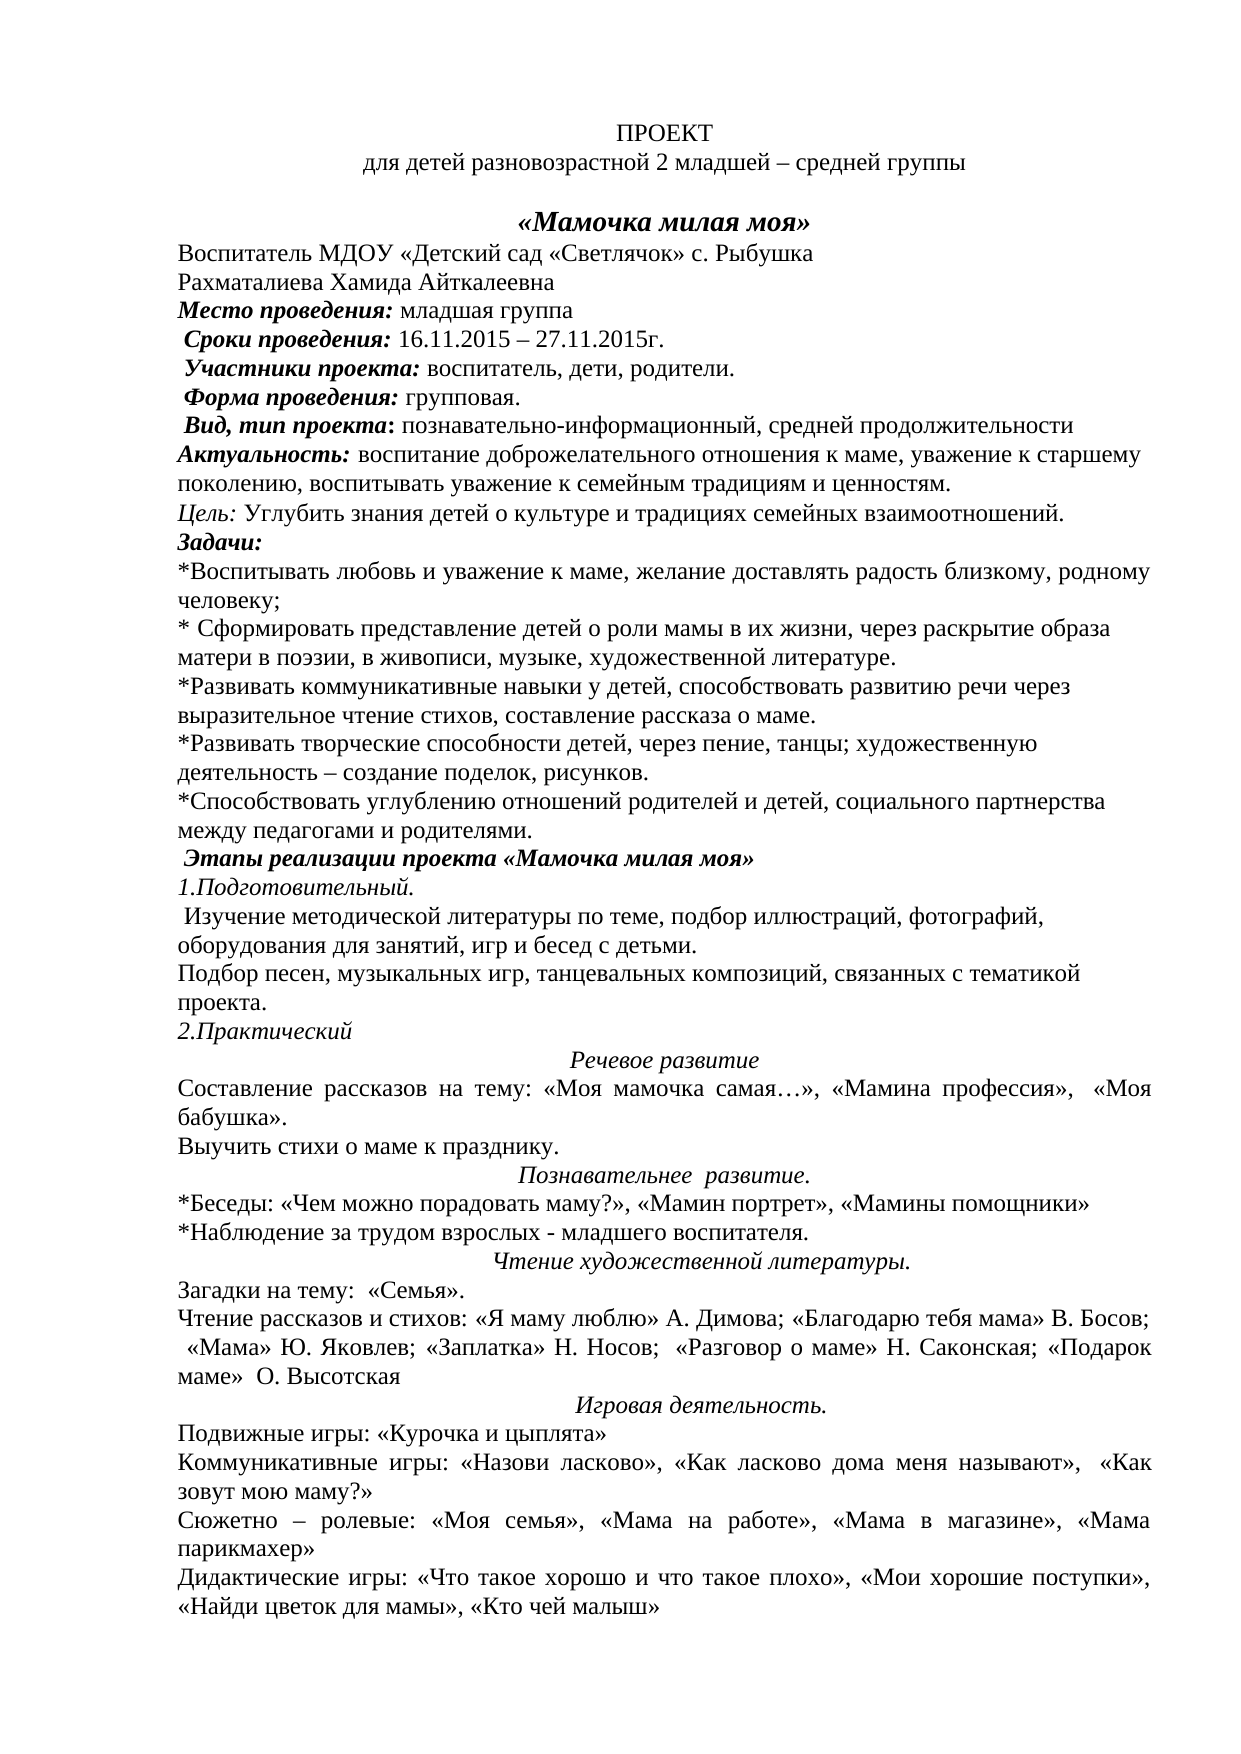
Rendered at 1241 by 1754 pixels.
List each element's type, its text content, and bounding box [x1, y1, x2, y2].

text Этапы реализации проекта «Мамочка милая моя» [177, 843, 1152, 872]
text Рахматалиева Хамида Айткалеевна [177, 267, 1152, 295]
text Подбор песен, музыкальных игр, танцевальных композиций, связанных с тематикой проекта. [177, 958, 1152, 1016]
text Актуальность: воспитание доброжелательного отношения к маме, уважение к старшему поколению, воспитывать уважение к семейным традициям и ценностям. [177, 439, 1152, 497]
text Чтение рассказов и стихов: «Я маму люблю» А. Димова; «Благодарю тебя мама» В. Босов; [177, 1303, 1152, 1332]
text Место проведения: младшая группа [177, 295, 1152, 324]
text *Наблюдение за трудом взрослых - младшего воспитателя. [177, 1217, 1152, 1246]
text Выучить стихи о маме к празднику. [177, 1131, 1152, 1160]
text Загадки на тему: «Семья». [177, 1275, 1152, 1303]
text *Беседы: «Чем можно порадовать маму?», «Мамин портрет», «Мамины помощники» [177, 1188, 1152, 1217]
text Чтение художественной литературы. [177, 1246, 1152, 1275]
text *Способствовать углублению отношений родителей и детей, социального партнерства между педагогами и родителями. [177, 786, 1152, 843]
text Дидактические игры: «Что такое хорошо и что такое плохо», «Мои хорошие поступки», «Найди цветок для мамы», «Кто чей малыш» [177, 1562, 1152, 1620]
text Составление рассказов на тему: «Моя мамочка самая…», «Мамина профессия», «Моя бабушка». [177, 1073, 1152, 1131]
text Коммуникативные игры: «Назови ласково», «Как ласково дома меня называют», «Как зовут мою маму?» [177, 1447, 1152, 1505]
text «Мама» Ю. Яковлев; «Заплатка» Н. Носов; «Разговор о маме» Н. Саконская; «Подарок маме» О. Высотская [177, 1332, 1152, 1390]
text 1.Подготовительный. [177, 872, 1152, 901]
text *Воспитывать любовь и уважение к маме, желание доставлять радость близкому, родному человеку; [177, 556, 1152, 613]
text Игровая деятельность. [177, 1390, 1152, 1418]
text для детей разновозрастной 2 младшей – средней группы [177, 147, 1152, 176]
text Воспитатель МДОУ «Детский сад «Светлячок» с. Рыбушка [177, 238, 1152, 267]
text Участники проекта: воспитатель, дети, родители. [177, 353, 1152, 382]
text *Развивать коммуникативные навыки у детей, способствовать развитию речи через выразительное чтение стихов, составление рассказа о маме. [177, 671, 1152, 728]
text «Мамочка милая моя» [177, 204, 1152, 238]
text Форма проведения: групповая. [177, 382, 1152, 410]
text Речевое развитие [177, 1045, 1152, 1073]
text Вид, тип проекта: познавательно-информационный, средней продолжительности [177, 410, 1152, 439]
text ПРОЕКТ [177, 118, 1152, 147]
text * Сформировать представление детей о роли мамы в их жизни, через раскрытие образа матери в поэзии, в живописи, музыке, художественной литературе. [177, 613, 1152, 671]
text Изучение методической литературы по теме, подбор иллюстраций, фотографий, оборудования для занятий, игр и бесед с детьми. [177, 901, 1152, 958]
text Познавательнее развитие. [177, 1160, 1152, 1188]
text *Развивать творческие способности детей, через пение, танцы; художественную деятельность – создание поделок, рисунков. [177, 728, 1152, 786]
text Сроки проведения: 16.11.2015 – 27.11.2015г. [177, 324, 1152, 353]
text Подвижные игры: «Курочка и цыплята» [177, 1418, 1152, 1447]
text Цель: Углубить знания детей о культуре и традициях семейных взаимоотношений. [177, 497, 1152, 527]
text Сюжетно – ролевые: «Моя семья», «Мама на работе», «Мама в магазине», «Мама парикмахер» [177, 1505, 1152, 1562]
text 2.Практический [177, 1016, 1152, 1045]
text Задачи: [177, 527, 1152, 556]
